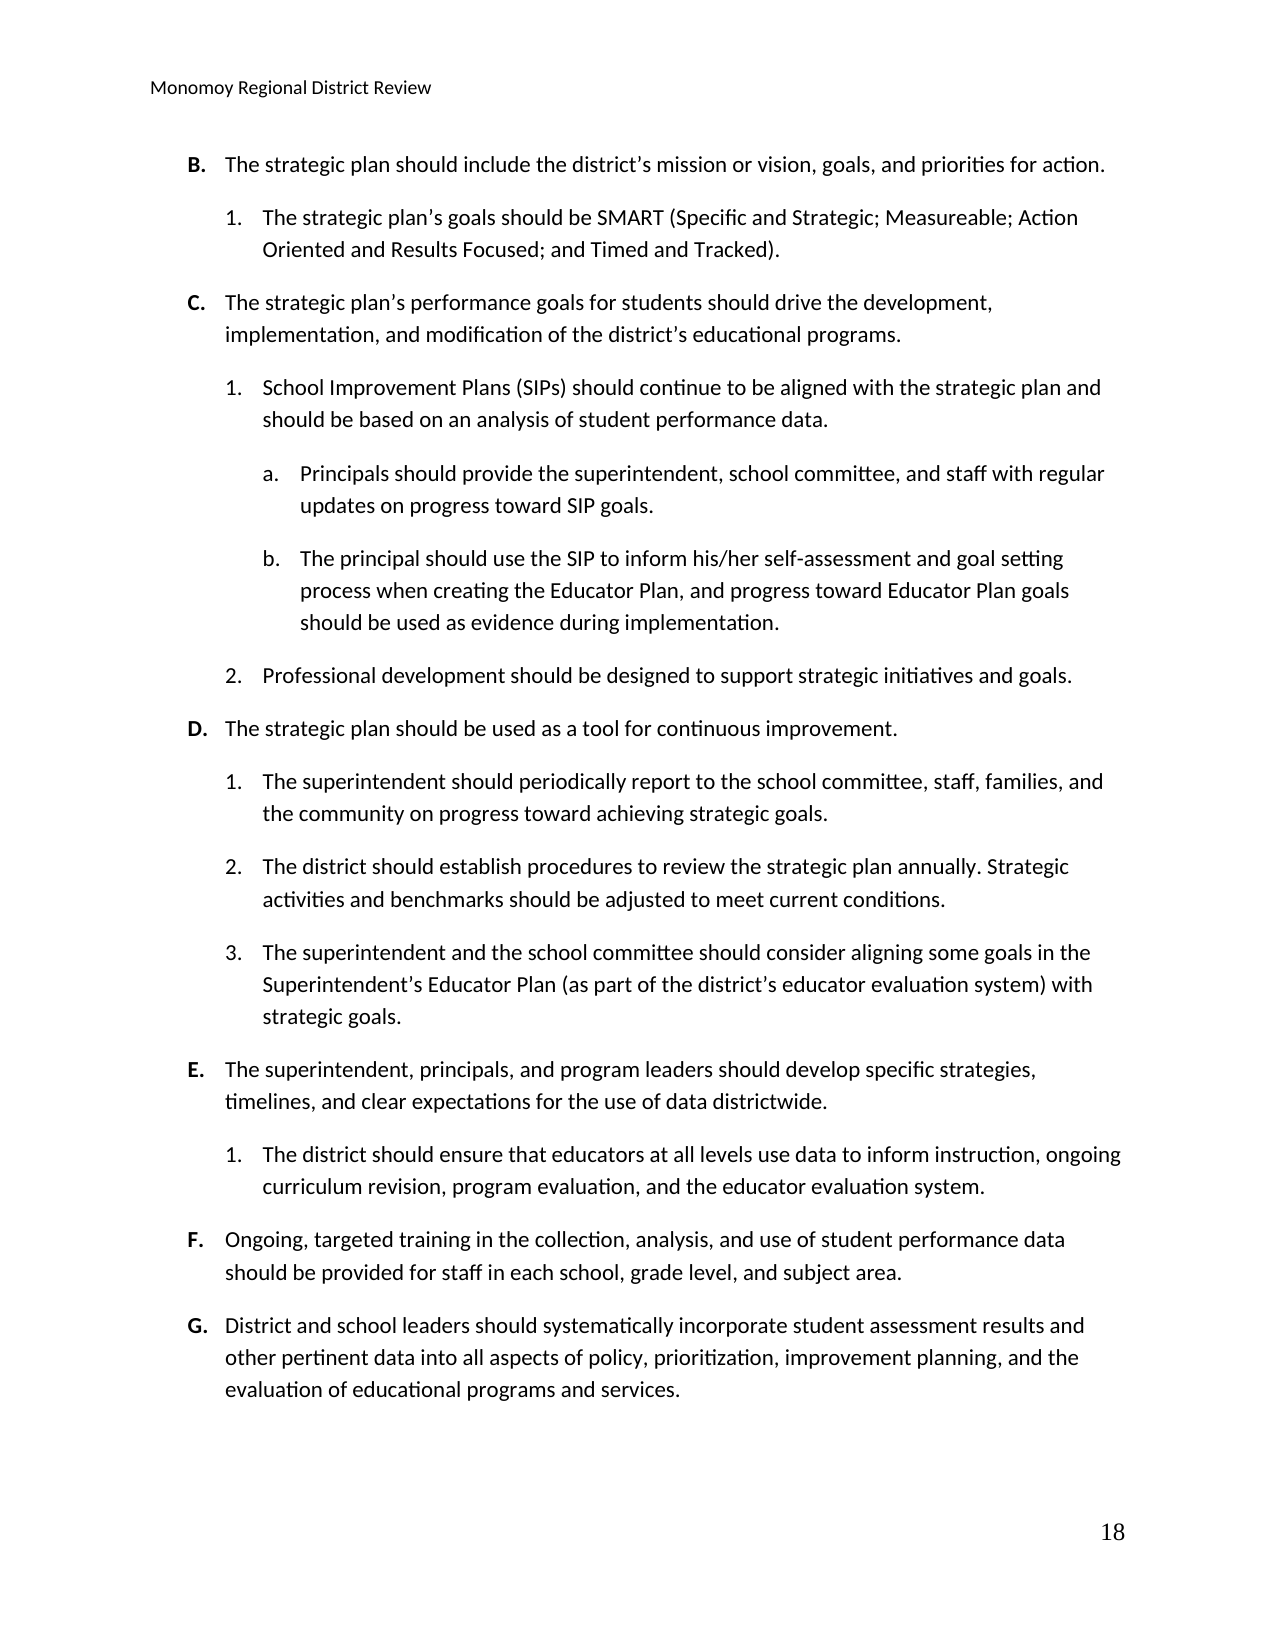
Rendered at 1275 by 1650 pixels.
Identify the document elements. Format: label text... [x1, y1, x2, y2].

text a. Principals should provide the superintendent, school committee, and staff with regular updates on progress toward SIP goals. [150, 459, 1125, 519]
text E. The superintendent, principals, and program leaders should develop specific strategies, timelines, and clear expectations for the use of data districtwide. [187, 1055, 1125, 1115]
text B. The strategic plan should include the district’s mission or vision, goals, and priorities for action. [150, 150, 1125, 178]
text 1. The superintendent should periodically report to the school committee, staff, families, and the community on progress toward achieving strategic goals. [150, 767, 1125, 827]
text G. District and school leaders should systematically incorporate student assessment results and other pertinent data into all aspects of policy, prioritization, improvement planning, and the evaluation of educational programs and services. [187, 1311, 1125, 1403]
text 2. The district should establish procedures to review the strategic plan annually. Strategic activities and benchmarks should be adjusted to meet current conditions. [150, 852, 1125, 913]
text 2. Professional development should be designed to support strategic initiatives and goals. [150, 661, 1125, 689]
text 1. The district should ensure that educators at all levels use data to inform instruction, ongoing curriculum revision, program evaluation, and the educator evaluation system. [225, 1140, 1125, 1201]
text 3. The superintendent and the school committee should consider aligning some goals in the Superintendent’s Educator Plan (as part of the district’s educator evaluation system) with strategic goals. [150, 938, 1125, 1030]
text D. The strategic plan should be used as a tool for continuous improvement. [150, 714, 1125, 742]
text b. The principal should use the SIP to inform his/her self-assessment and goal setting process when creating the Educator Plan, and progress toward Educator Plan goals should be used as evidence during implementation. [150, 544, 1125, 636]
text 1. School Improvement Plans (SIPs) should continue to be aligned with the strategic plan and should be based on an analysis of student performance data. [150, 373, 1125, 434]
text 1. The strategic plan’s goals should be SMART (Specific and Strategic; Measureable; Action Oriented and Results Focused; and Timed and Tracked). [187, 203, 1125, 263]
text F. Ongoing, targeted training in the collection, analysis, and use of student performance data should be provided for staff in each school, grade level, and subject area. [187, 1226, 1125, 1286]
text C. The strategic plan’s performance goals for students should drive the development, implementation, and modification of the district’s educational programs. [150, 288, 1125, 348]
